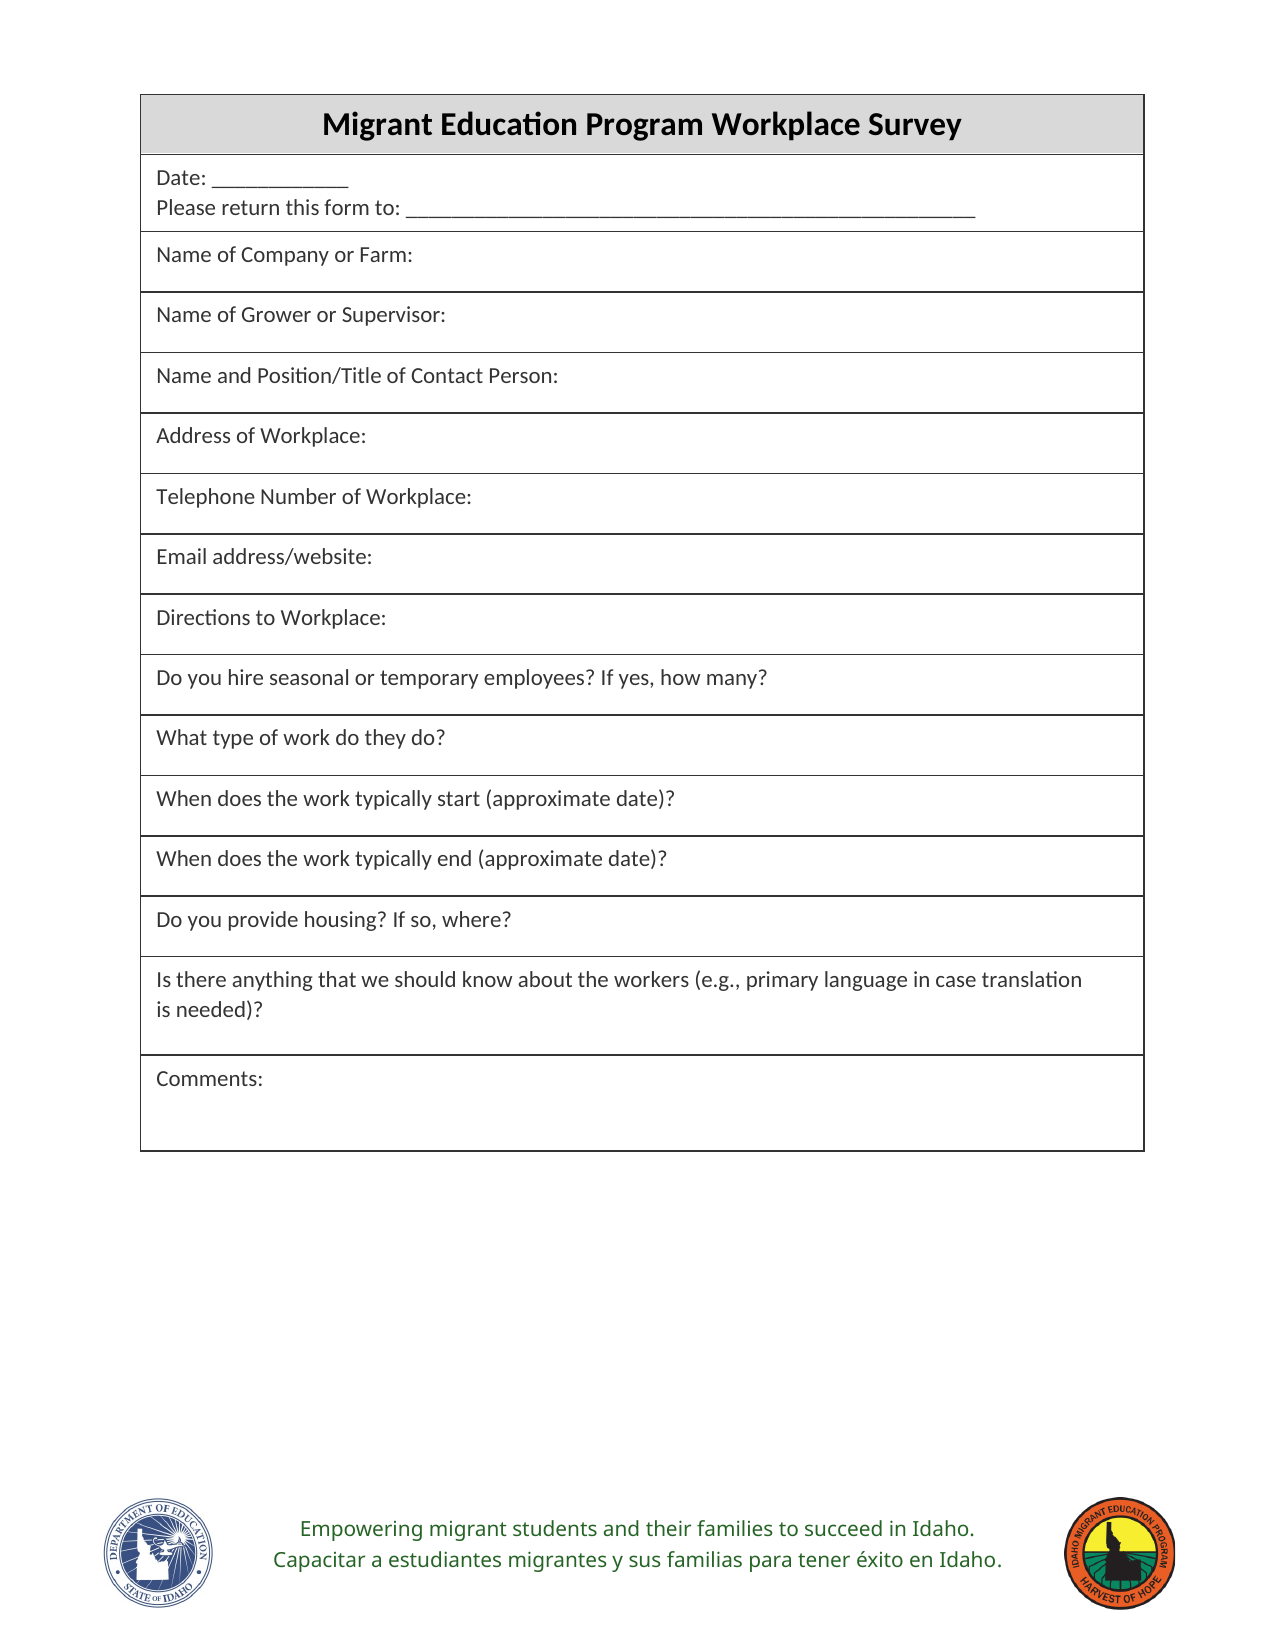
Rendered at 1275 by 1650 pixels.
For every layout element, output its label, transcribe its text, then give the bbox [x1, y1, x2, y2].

table_cell Name of Company or Farm: [141, 232, 1143, 291]
table_cell Do you hire seasonal or temporary employees? If yes, how many? [141, 655, 1143, 714]
table_cell Email address/website: [141, 535, 1143, 593]
table_header Migrant Education Program Workplace Survey [141, 95, 1143, 153]
table_cell Name of Grower or Supervisor: [141, 293, 1143, 352]
table_cell Is there anything that we should know about the workers (e.g., primary language in case translation is needed)? [141, 957, 1143, 1054]
table_cell Directions to Workplace: [141, 595, 1143, 654]
table_cell Name and Position/Title of Contact Person: [141, 353, 1143, 412]
table_cell When does the work typically start (approximate date)? [141, 776, 1143, 835]
table_cell Address of Workplace: [141, 414, 1143, 472]
table_cell Comments: [141, 1056, 1143, 1150]
picture [98, 1496, 216, 1610]
table_cell When does the work typically end (approximate date)? [141, 837, 1143, 895]
picture [1064, 1497, 1176, 1618]
table_cell Date: ____________ Please return this form to: __________________________________________________ [141, 155, 1143, 231]
table_cell What type of work do they do? [141, 716, 1143, 774]
table_cell Telephone Number of Workplace: [141, 474, 1143, 533]
table_cell Do you provide housing? If so, where? [141, 897, 1143, 956]
